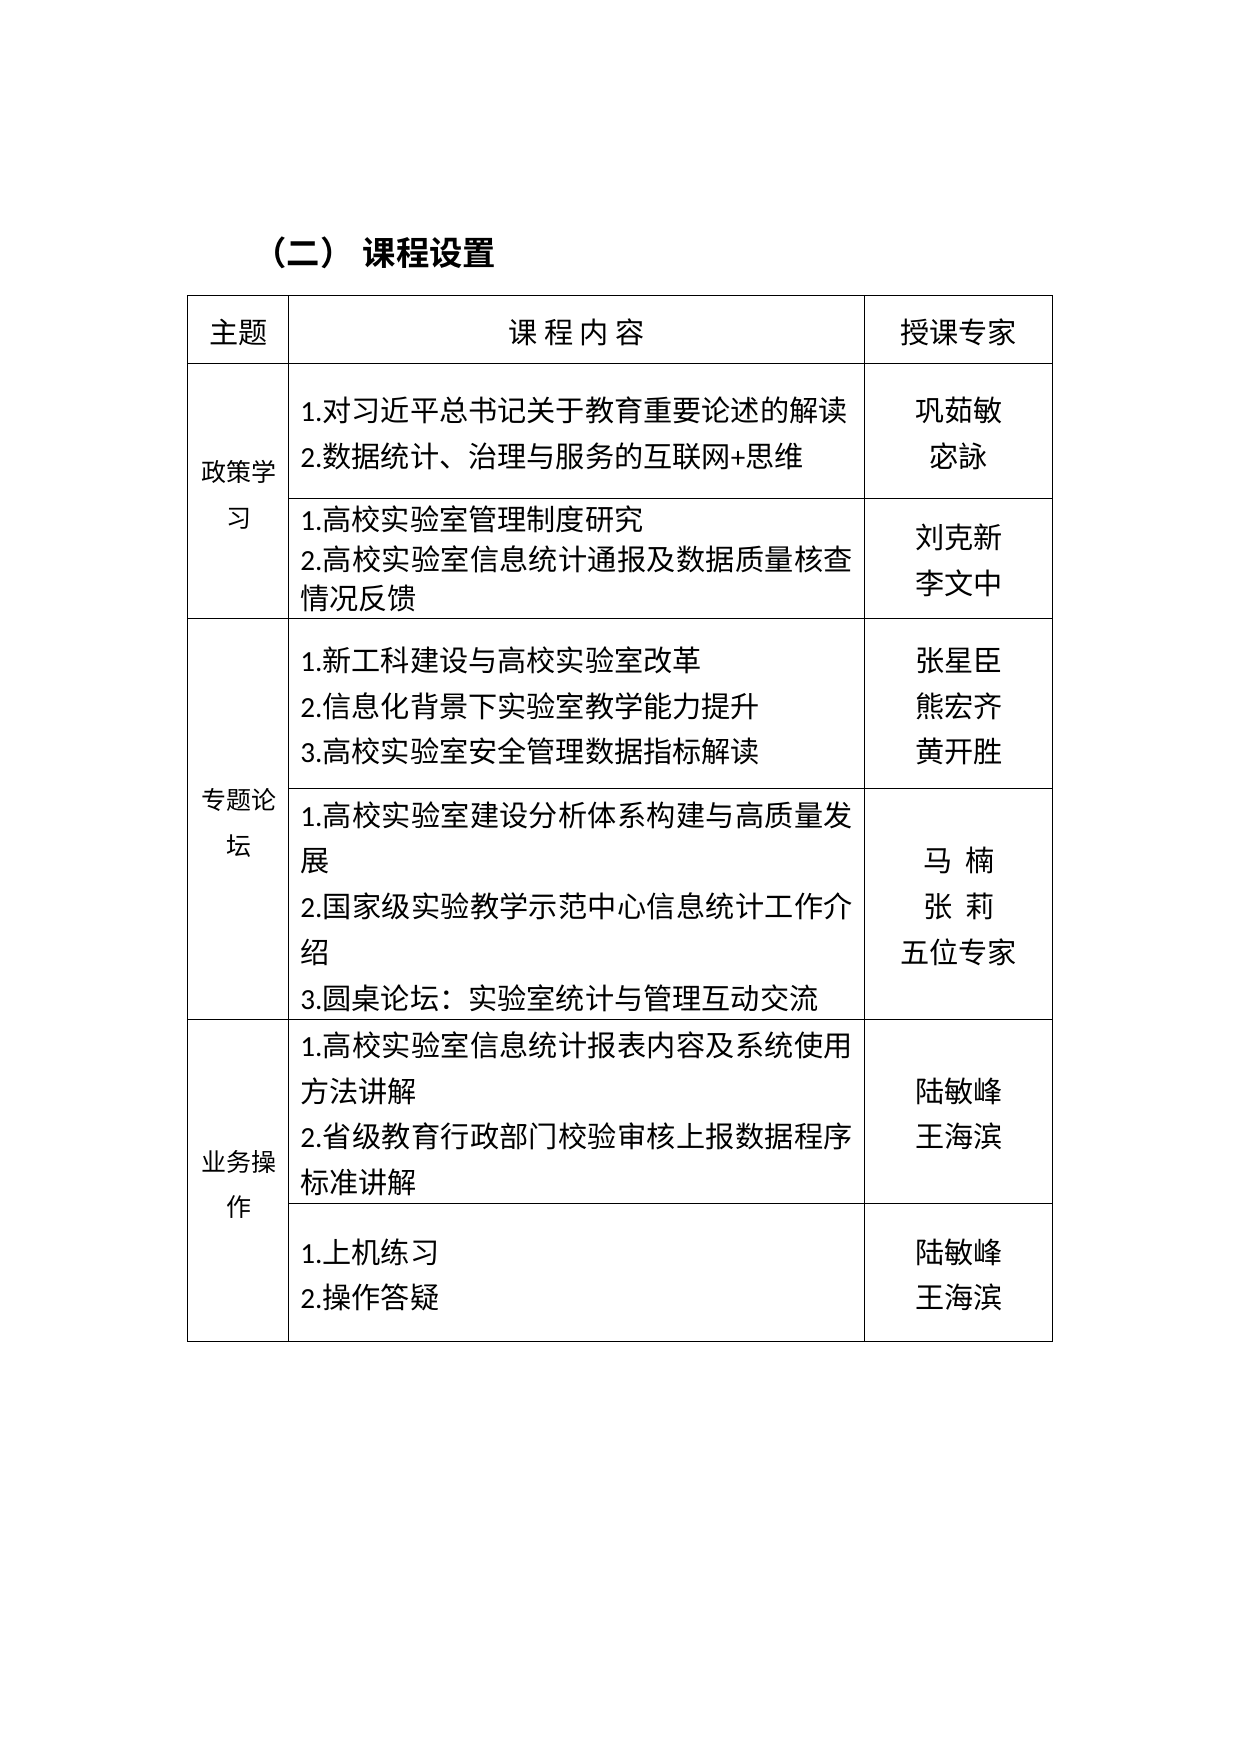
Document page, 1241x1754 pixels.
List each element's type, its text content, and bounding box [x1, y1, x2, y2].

table_cell 专题论坛 [188, 619, 288, 1018]
table_cell 业务操作 [188, 1020, 288, 1341]
table_cell 马 楠 张 莉 五位专家 [865, 789, 1052, 1018]
table_cell 1.高校实验室管理制度研究 2.高校实验室信息统计通报及数据质量核查情况反馈 [289, 499, 864, 617]
table_header 主题 [188, 296, 288, 363]
table_cell 1.对习近平总书记关于教育重要论述的解读 2.数据统计、治理与服务的互联网+思维 [289, 364, 864, 498]
table_cell 1.新工科建设与高校实验室改革 2.信息化背景下实验室教学能力提升 3.高校实验室安全管理数据指标解读 [289, 619, 864, 788]
table_cell 巩茹敏 宓詠 [865, 364, 1052, 498]
table_cell 1.高校实验室建设分析体系构建与高质量发展 2.国家级实验教学示范中心信息统计工作介绍 3.圆桌论坛：实验室统计与管理互动交流 [289, 789, 864, 1018]
table_header 课 程 内 容 [289, 296, 864, 363]
table_header 授课专家 [865, 296, 1052, 363]
table_cell 刘克新 李文中 [865, 499, 1052, 617]
table_cell 张星臣 熊宏齐 黄开胜 [865, 619, 1052, 788]
table_cell 陆敏峰 王海滨 [865, 1204, 1052, 1341]
table_cell 陆敏峰 王海滨 [865, 1020, 1052, 1203]
list 课程设置 [186, 218, 1053, 277]
table_cell 政策学习 [188, 364, 288, 617]
table_cell 1.高校实验室信息统计报表内容及系统使用方法讲解 2.省级教育行政部门校验审核上报数据程序标准讲解 [289, 1020, 864, 1203]
table_cell 1.上机练习 2.操作答疑 [289, 1204, 864, 1341]
